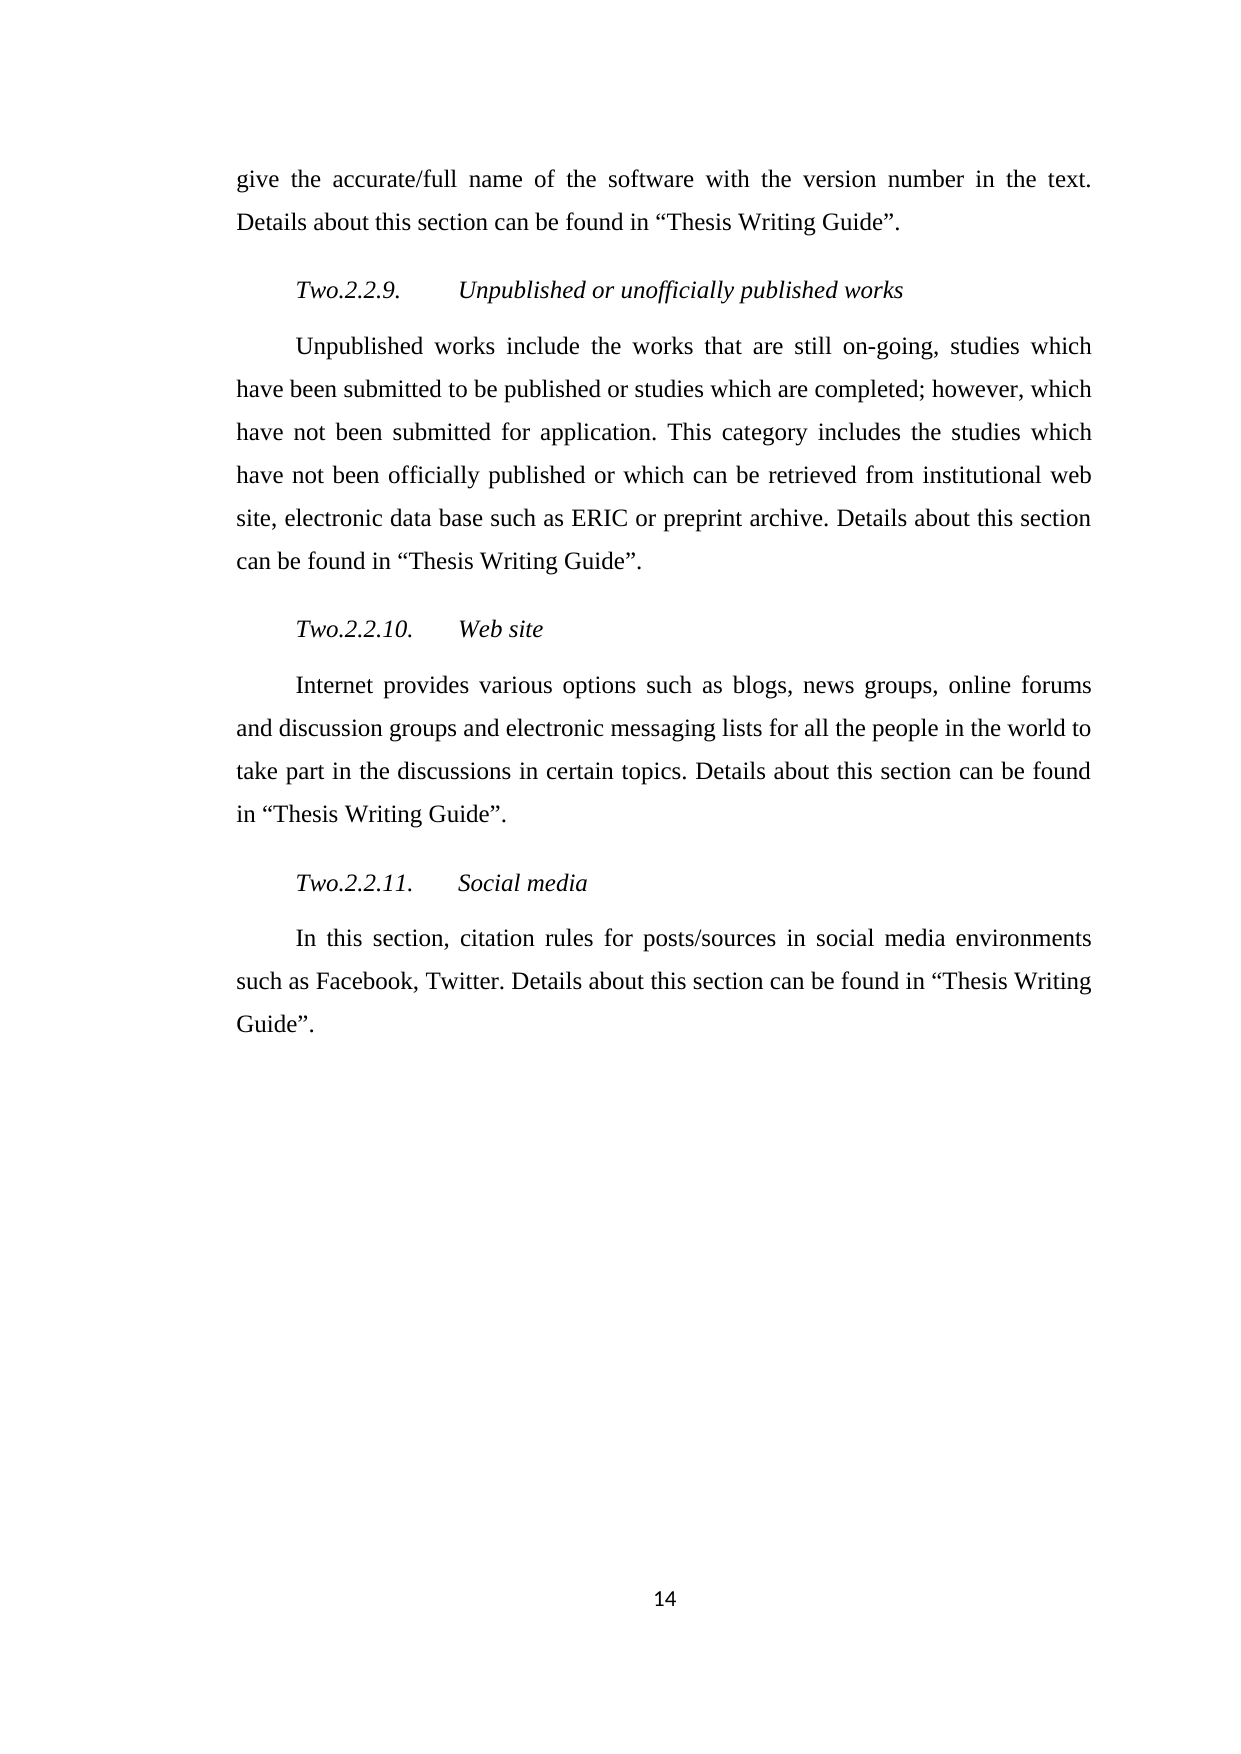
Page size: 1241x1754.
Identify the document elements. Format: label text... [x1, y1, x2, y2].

text Unpublished works include the works that are still on-going, studies which have been submitted to be published or studies which are completed; however, which have not been submitted for application. This category includes the studies which have not been officially published or which can be retrieved from institutional web site, electronic data base such as ERIC or preprint archive. Details about this section can be found in “Thesis Writing Guide”. [236, 331, 1092, 575]
text Internet provides various options such as blogs, news groups, online forums and discussion groups and electronic messaging lists for all the people in the world to take part in the discussions in certain topics. Details about this section can be found in “Thesis Writing Guide”. [236, 670, 1092, 828]
title Unpublished or unofficially published works [295, 275, 1092, 304]
text In this section, citation rules for posts/sources in social media environments such as Facebook, Twitter. Details about this section can be found in “Thesis Writing Guide”. [236, 923, 1092, 1038]
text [236, 164, 1092, 236]
title Social media [295, 868, 1092, 896]
title Web site [295, 614, 1092, 643]
